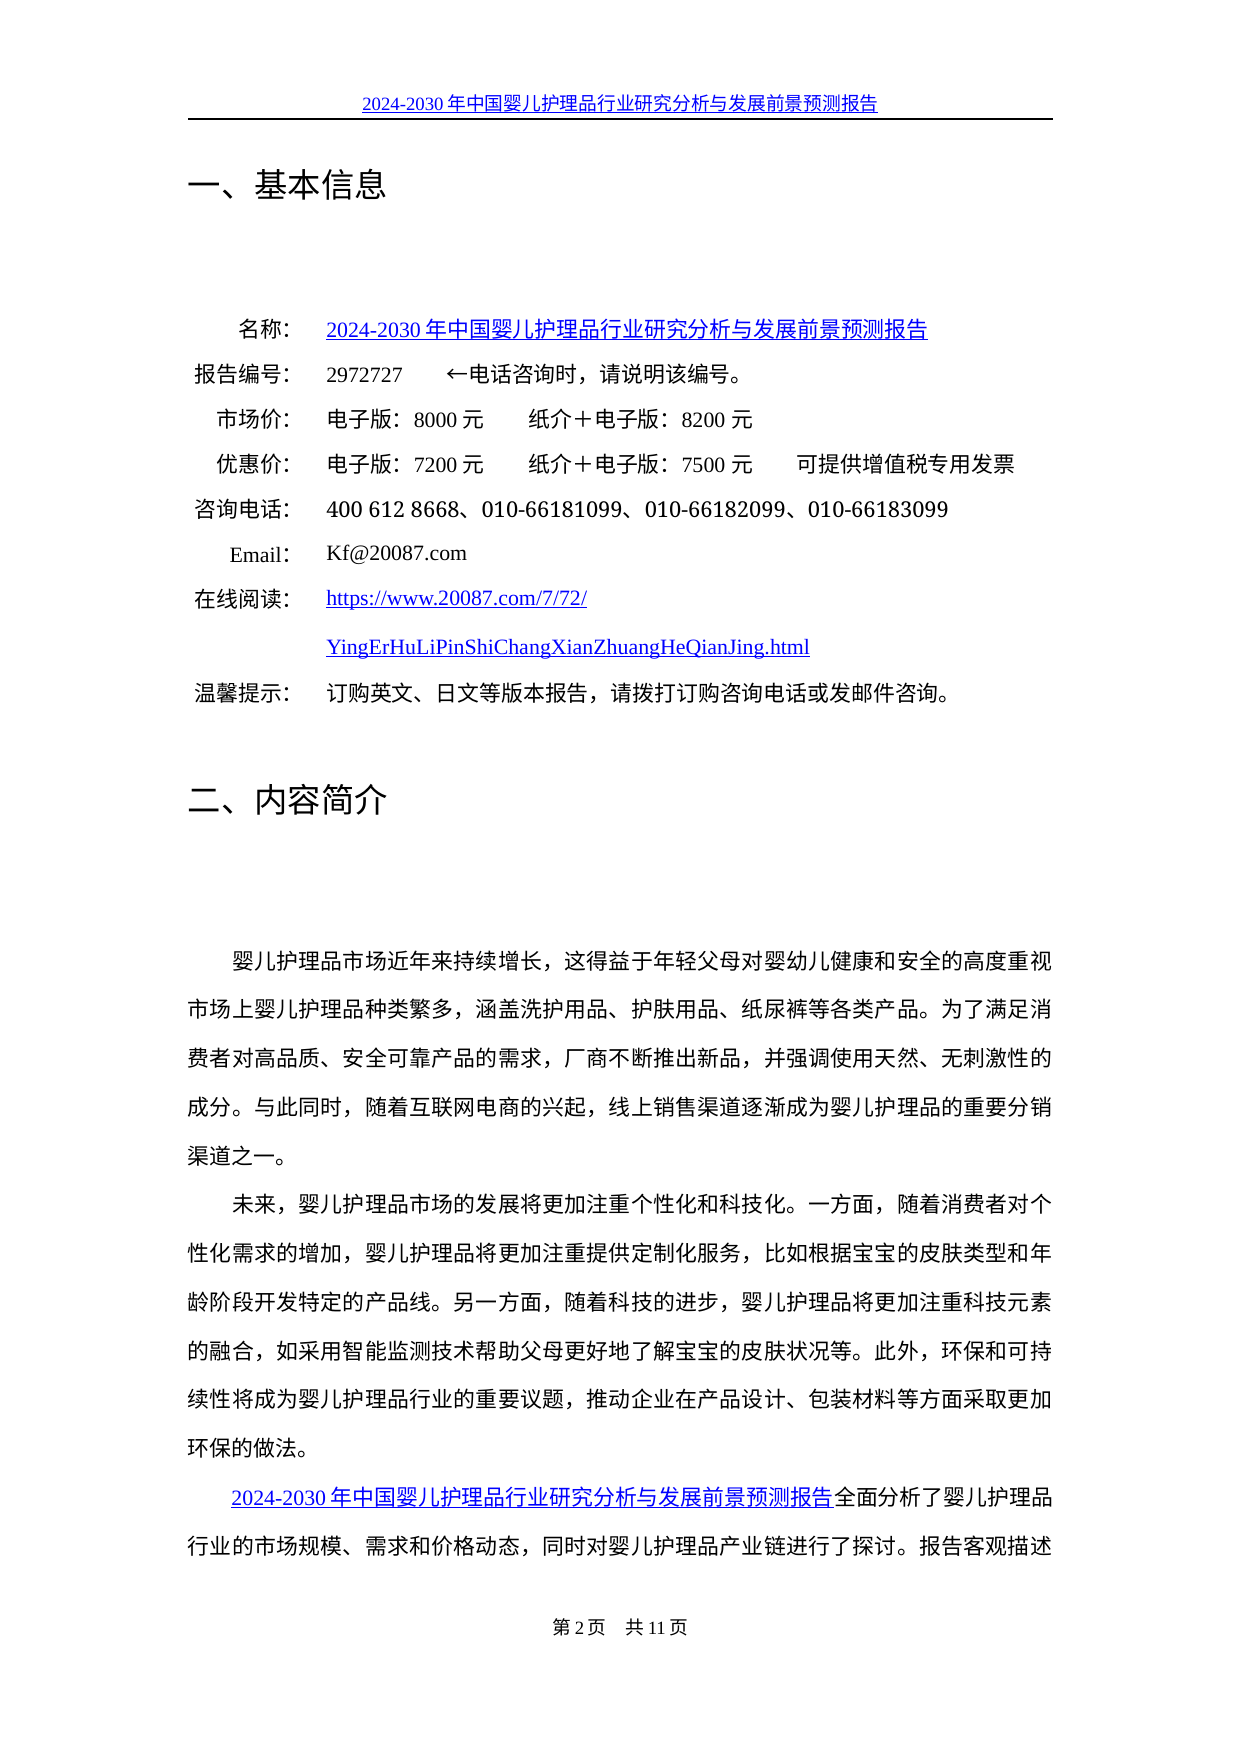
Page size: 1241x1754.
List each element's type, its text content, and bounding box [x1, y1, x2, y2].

table_header 名称： [167, 312, 315, 357]
table_cell Kf@20087.com [315, 537, 1073, 582]
table_cell 报告编号： [167, 357, 315, 402]
table_cell [315, 582, 1073, 675]
table_cell 电子版：8000 元 纸介＋电子版：8200 元 [315, 402, 1073, 447]
table_cell 温馨提示： [167, 675, 315, 720]
title 一、基本信息 [187, 150, 1053, 215]
title 二、内容简介 [187, 766, 1053, 831]
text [187, 943, 1053, 1561]
table_cell 电子版：7200 元 纸介＋电子版：7500 元 可提供增值税专用发票 [315, 447, 1073, 492]
table_cell 市场价： [167, 402, 315, 447]
table_cell 2972727 ←电话咨询时，请说明该编号。 [315, 357, 1073, 402]
table_cell 400 612 8668、010-66181099、010-66182099、010-66183099 [315, 492, 1073, 537]
table_cell 在线阅读： [167, 582, 315, 675]
table_cell 订购英文、日文等版本报告，请拨打订购咨询电话或发邮件咨询。 [315, 675, 1073, 720]
table_cell Email： [167, 537, 315, 582]
table_cell 咨询电话： [167, 492, 315, 537]
table_header 2024-2030年中国婴儿护理品行业研究分析与发展前景预测报告 [315, 312, 1073, 357]
table_cell 优惠价： [167, 447, 315, 492]
